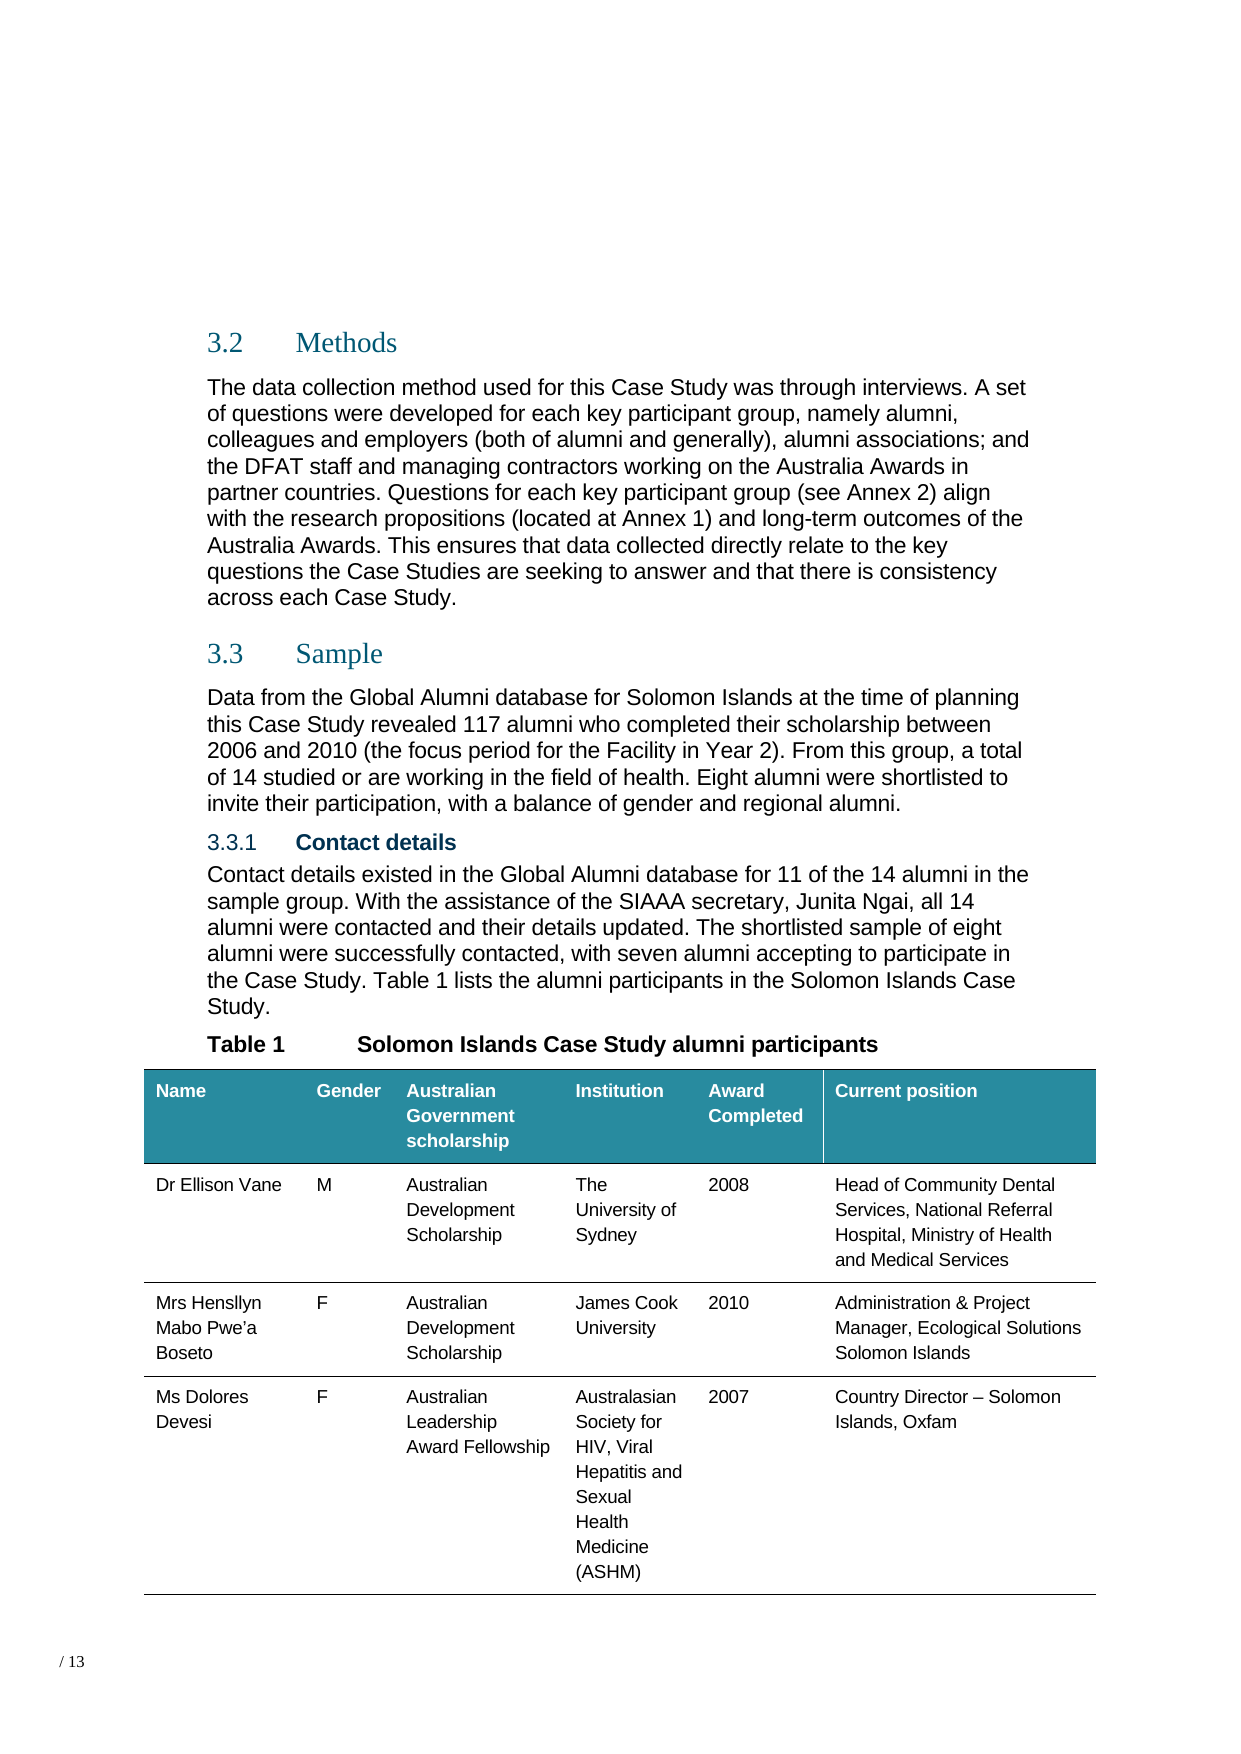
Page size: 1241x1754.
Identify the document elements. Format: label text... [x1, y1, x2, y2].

table_cell Country Director – Solomon Islands, Oxfam [824, 1377, 1096, 1594]
subtitle Sample [207, 636, 1033, 669]
text Data from the Global Alumni database for Solomon Islands at the time of planning this Case Study revealed 117 alumni who completed their scholarship between 2006 and 2010 (the focus period for the Facility in Year 2). From this group, a total of 14 studied or are working in the field of health. Eight alumni were shortlisted to invite their participation, with a balance of gender and regional alumni. [207, 684, 1033, 816]
table_header Award Completed [697, 1070, 823, 1163]
table_header Institution [564, 1070, 697, 1163]
table_cell 2008 [697, 1164, 823, 1282]
table_cell Administration & Project Manager, Ecological Solutions Solomon Islands [824, 1283, 1096, 1376]
table_cell The University of Sydney [564, 1164, 697, 1282]
table_cell 2007 [697, 1377, 823, 1594]
table_cell F [305, 1377, 395, 1594]
table_header Current position [824, 1070, 1096, 1163]
table_cell Australian Development Scholarship [395, 1283, 564, 1376]
table_cell M [305, 1164, 395, 1282]
table_cell Australasian Society for HIV, Viral Hepatitis and Sexual Health Medicine (ASHM) [564, 1377, 697, 1594]
subtitle Contact details [207, 829, 1033, 855]
table_cell Ms Dolores Devesi [144, 1377, 305, 1594]
table_cell Head of Community Dental Services, National Referral Hospital, Ministry of Health and Medical Services [824, 1164, 1096, 1282]
text The data collection method used for this Case Study was through interviews. A set of questions were developed for each key participant group, namely alumni, colleagues and employers (both of alumni and generally), alumni associations; and the DFAT staff and managing contractors working on the Australia Awards in partner countries. Questions for each key participant group (see Annex 2) align with the research propositions (located at Annex 1) and long-term outcomes of the Australia Awards. This ensures that data collected directly relate to the key questions the Case Studies are seeking to answer and that there is consistency across each Case Study. [207, 373, 1033, 611]
table_cell Australian Leadership Award Fellowship [395, 1377, 564, 1594]
table_cell 2010 [697, 1283, 823, 1376]
text Contact details existed in the Global Alumni database for 11 of the 14 alumni in the sample group. With the assistance of the SIAAA secretary, Junita Ngai, all 14 alumni were contacted and their details updated. The shortlisted sample of eight alumni were successfully contacted, with seven alumni accepting to participate in the Case Study. Table 1 lists the alumni participants in the Solomon Islands Case Study. [207, 861, 1033, 1019]
table_cell James Cook University [564, 1283, 697, 1376]
table_header Name [144, 1070, 305, 1163]
table_cell Dr Ellison Vane [144, 1164, 305, 1282]
table_cell F [305, 1283, 395, 1376]
title Table 1 Solomon Islands Case Study alumni participants [207, 1031, 1033, 1057]
table_cell Australian Development Scholarship [395, 1164, 564, 1282]
table_header Gender [305, 1070, 395, 1163]
table_header Australian Government scholarship [395, 1070, 564, 1163]
table_cell Mrs Hensllyn Mabo Pwe’a Boseto [144, 1283, 305, 1376]
subtitle Methods [207, 325, 1033, 358]
